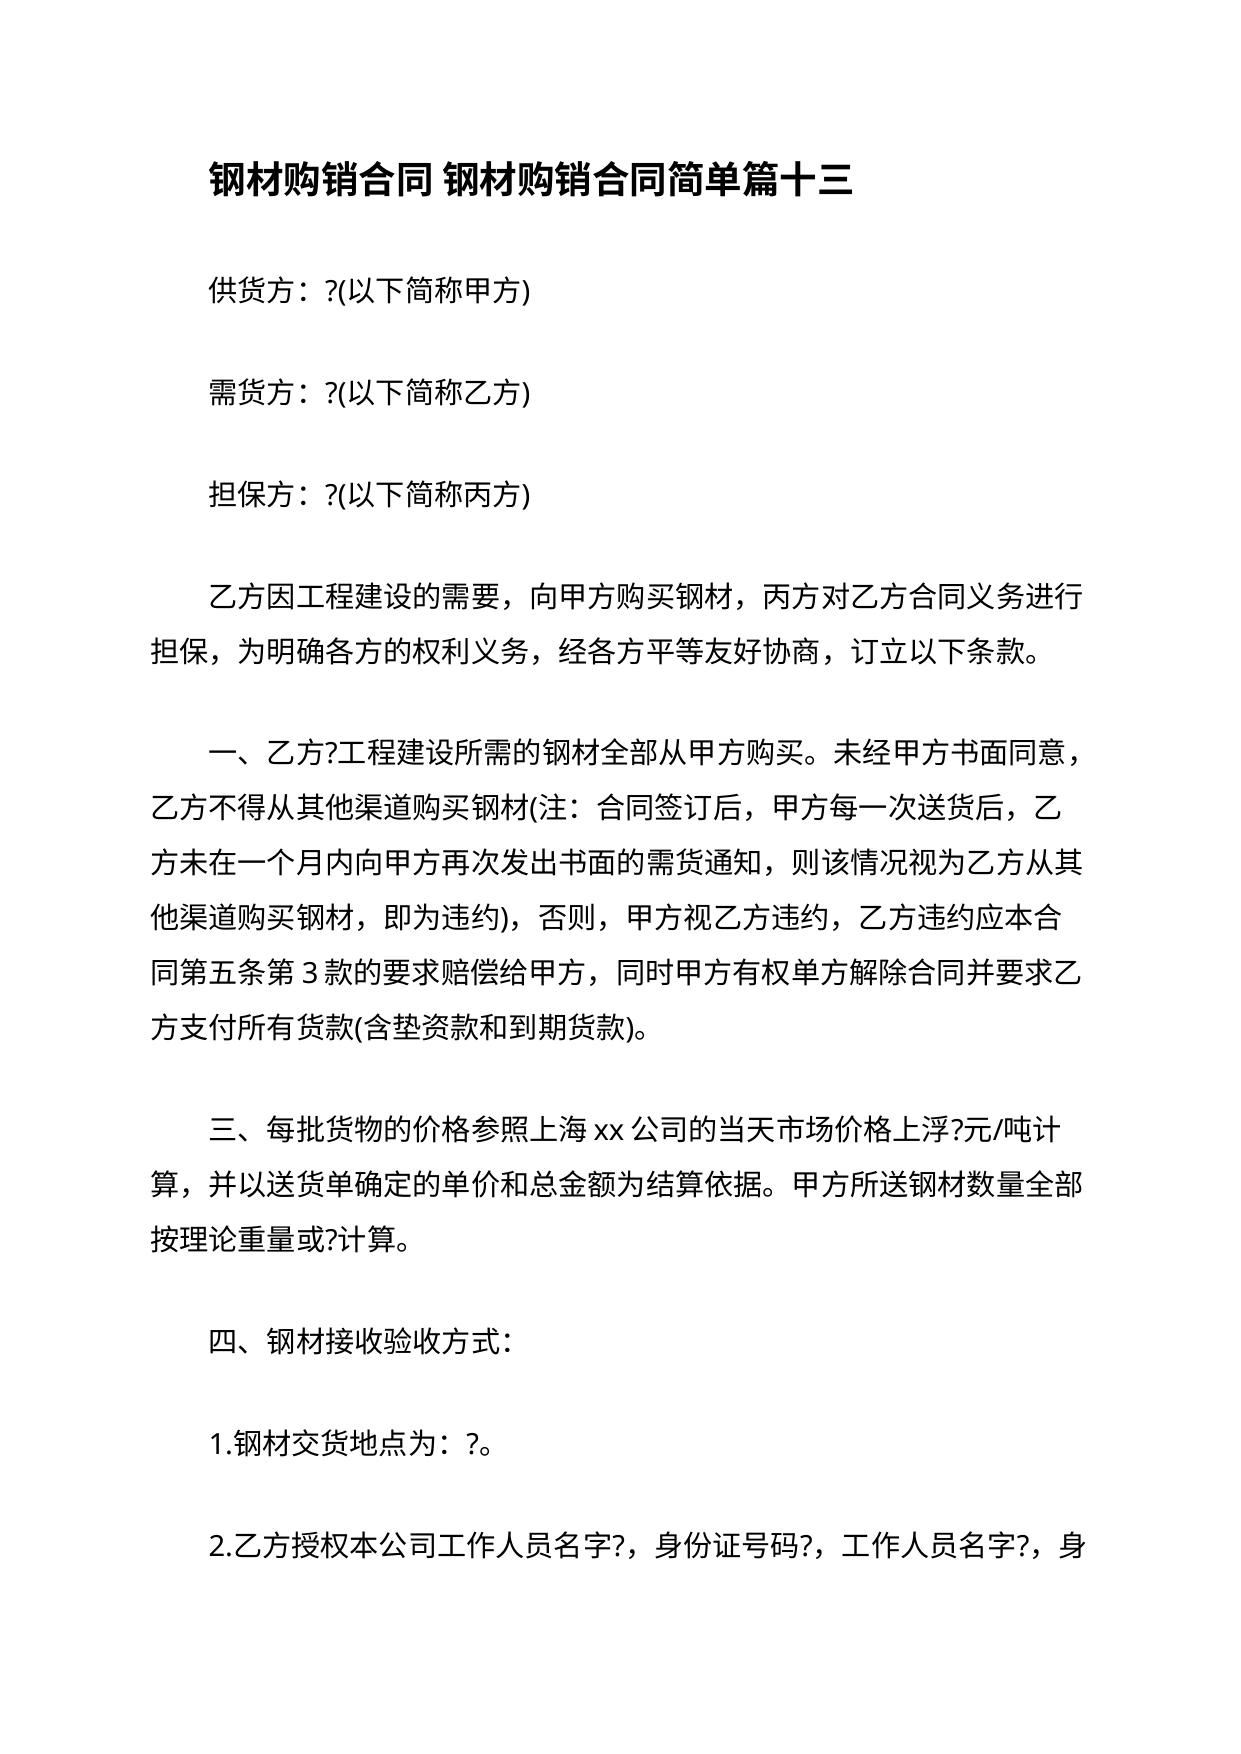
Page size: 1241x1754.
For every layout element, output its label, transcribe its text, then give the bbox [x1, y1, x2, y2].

text 四、钢材接收验收方式： [150, 1319, 1090, 1361]
text 担保方：?(以下简称丙方) [150, 471, 1090, 514]
text 1.钢材交货地点为：?。 [150, 1421, 1090, 1463]
text 乙方因工程建设的需要，向甲方购买钢材，丙方对乙方合同义务进行担保，为明确各方的权利义务，经各方平等友好协商，订立以下条款。 [150, 573, 1090, 671]
text 三、每批货物的价格参照上海xx公司的当天市场价格上浮?元/吨计算，并以送货单确定的单价和总金额为结算依据。甲方所送钢材数量全部按理论重量或?计算。 [150, 1107, 1090, 1259]
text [150, 1522, 1090, 1565]
text 一、乙方?工程建设所需的钢材全部从甲方购买。未经甲方书面同意，乙方不得从其他渠道购买钢材(注：合同签订后，甲方每一次送货后，乙方未在一个月内向甲方再次发出书面的需货通知，则该情况视为乙方从其他渠道购买钢材，即为违约)，否则，甲方视乙方违约，乙方违约应本合同第五条第3款的要求赔偿给甲方，同时甲方有权单方解除合同并要求乙方支付所有货款(含垫资款和到期货款)。 [150, 730, 1090, 1047]
text 钢材购销合同 钢材购销合同简单篇十三 [150, 150, 1090, 204]
text 需货方：?(以下简称乙方) [150, 369, 1090, 412]
text 供货方：?(以下简称甲方) [150, 267, 1090, 310]
